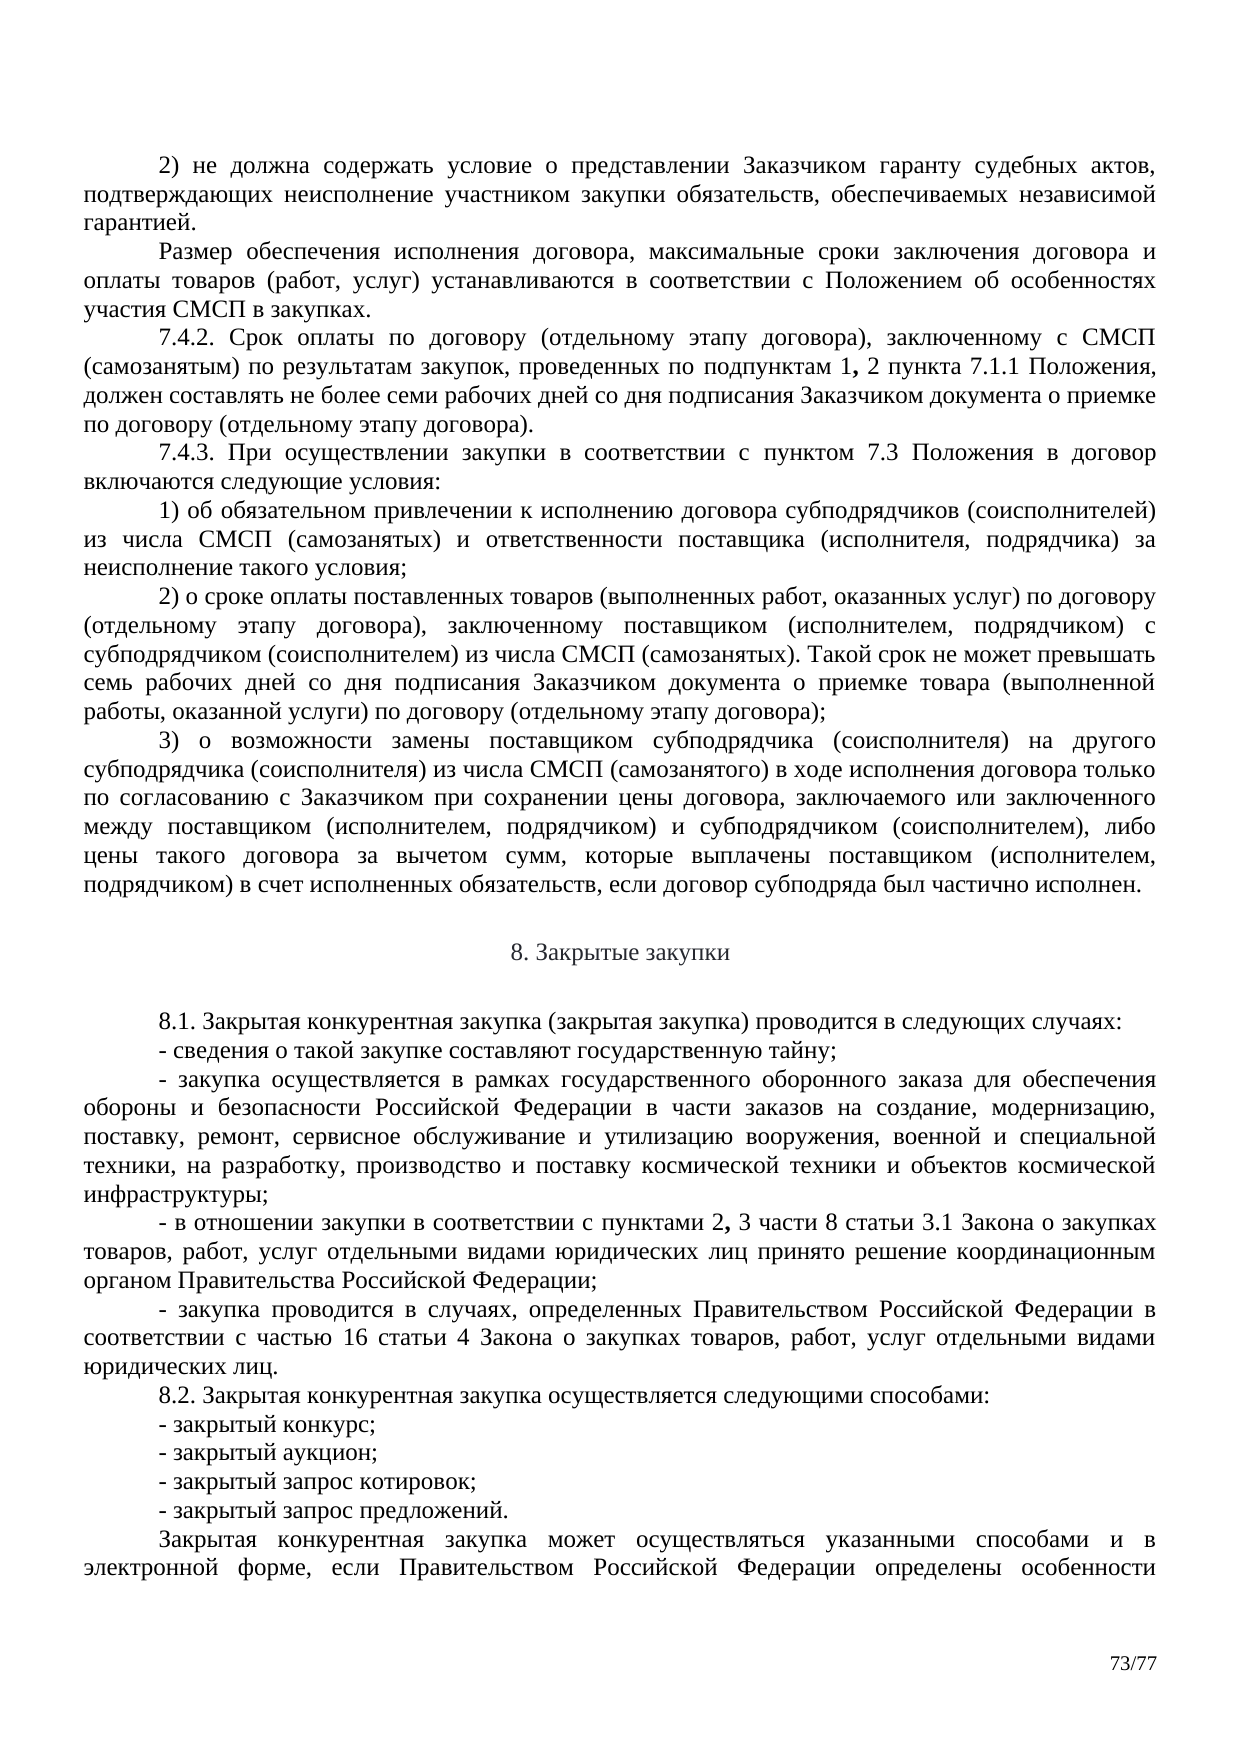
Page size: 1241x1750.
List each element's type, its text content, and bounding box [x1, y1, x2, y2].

text 7.4.3. При осуществлении закупки в соответствии с пунктом 7.3 Положения в договор включаются следующие условия: [83, 437, 1157, 495]
text 3) о возможности замены поставщиком субподрядчика (соисполнителя) на другого субподрядчика (соисполнителя) из числа СМСП (самозанятого) в ходе исполнения договора только по согласованию с Заказчиком при сохранении цены договора, заключаемого или заключенного между поставщиком (исполнителем, подрядчиком) и субподрядчиком (соисполнителем), либо цены такого договора за вычетом сумм, которые выплачены поставщиком (исполнителем, подрядчиком) в счет исполненных обязательств, если договор субподряда был частично исполнен. [83, 725, 1157, 897]
subtitle 8. Закрытые закупки [83, 937, 1157, 966]
text 8.1. Закрытая конкурентная закупка (закрытая закупка) проводится в следующих случаях: [83, 1006, 1157, 1035]
text - закрытый аукцион; [83, 1437, 1157, 1466]
text 2) о сроке оплаты поставленных товаров (выполненных работ, оказанных услуг) по договору (отдельному этапу договора), заключенному поставщиком (исполнителем, подрядчиком) с субподрядчиком (соисполнителем) из числа СМСП (самозанятых). Такой срок не может превышать семь рабочих дней со дня подписания Заказчиком документа о приемке товара (выполненной работы, оказанной услуги) по договору (отдельному этапу договора); [83, 581, 1157, 725]
text 7.4.2. Срок оплаты по договору (отдельному этапу договора), заключенному с СМСП (самозанятым) по результатам закупок, проведенных по подпунктам 1, 2 пункта 7.1.1 Положения, должен составлять не более семи рабочих дней со дня подписания Заказчиком документа о приемке по договору (отдельному этапу договора). [83, 322, 1157, 437]
text 1) об обязательном привлечении к исполнению договора субподрядчиков (соисполнителей) из числа СМСП (самозанятых) и ответственности поставщика (исполнителя, подрядчика) за неисполнение такого условия; [83, 495, 1157, 581]
text 8.2. Закрытая конкурентная закупка осуществляется следующими способами: [83, 1380, 1157, 1409]
text - закрытый запрос предложений. [83, 1495, 1157, 1524]
text - в отношении закупки в соответствии с пунктами 2, 3 части 8 статьи 3.1 Закона о закупках товаров, работ, услуг отдельными видами юридических лиц принято решение координационным органом Правительства Российской Федерации; [83, 1207, 1157, 1294]
text Размер обеспечения исполнения договора, максимальные сроки заключения договора и оплаты товаров (работ, услуг) устанавливаются в соответствии с Положением об особенностях участия СМСП в закупках. [83, 236, 1157, 322]
text 2) не должна содержать условие о представлении Заказчиком гаранту судебных актов, подтверждающих неисполнение участником закупки обязательств, обеспечиваемых независимой гарантией. [83, 150, 1157, 236]
text - закупка проводится в случаях, определенных Правительством Российской Федерации в соответствии с частью 16 статьи 4 Закона о закупках товаров, работ, услуг отдельными видами юридических лиц. [83, 1294, 1157, 1380]
text - закрытый конкурс; [83, 1409, 1157, 1437]
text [83, 1524, 1157, 1581]
text - закрытый запрос котировок; [83, 1466, 1157, 1495]
text - закупка осуществляется в рамках государственного оборонного заказа для обеспечения обороны и безопасности Российской Федерации в части заказов на создание, модернизацию, поставку, ремонт, сервисное обслуживание и утилизацию вооружения, военной и специальной техники, на разработку, производство и поставку космической техники и объектов космической инфраструктуры; [83, 1064, 1157, 1207]
text - сведения о такой закупке составляют государственную тайну; [83, 1035, 1157, 1064]
